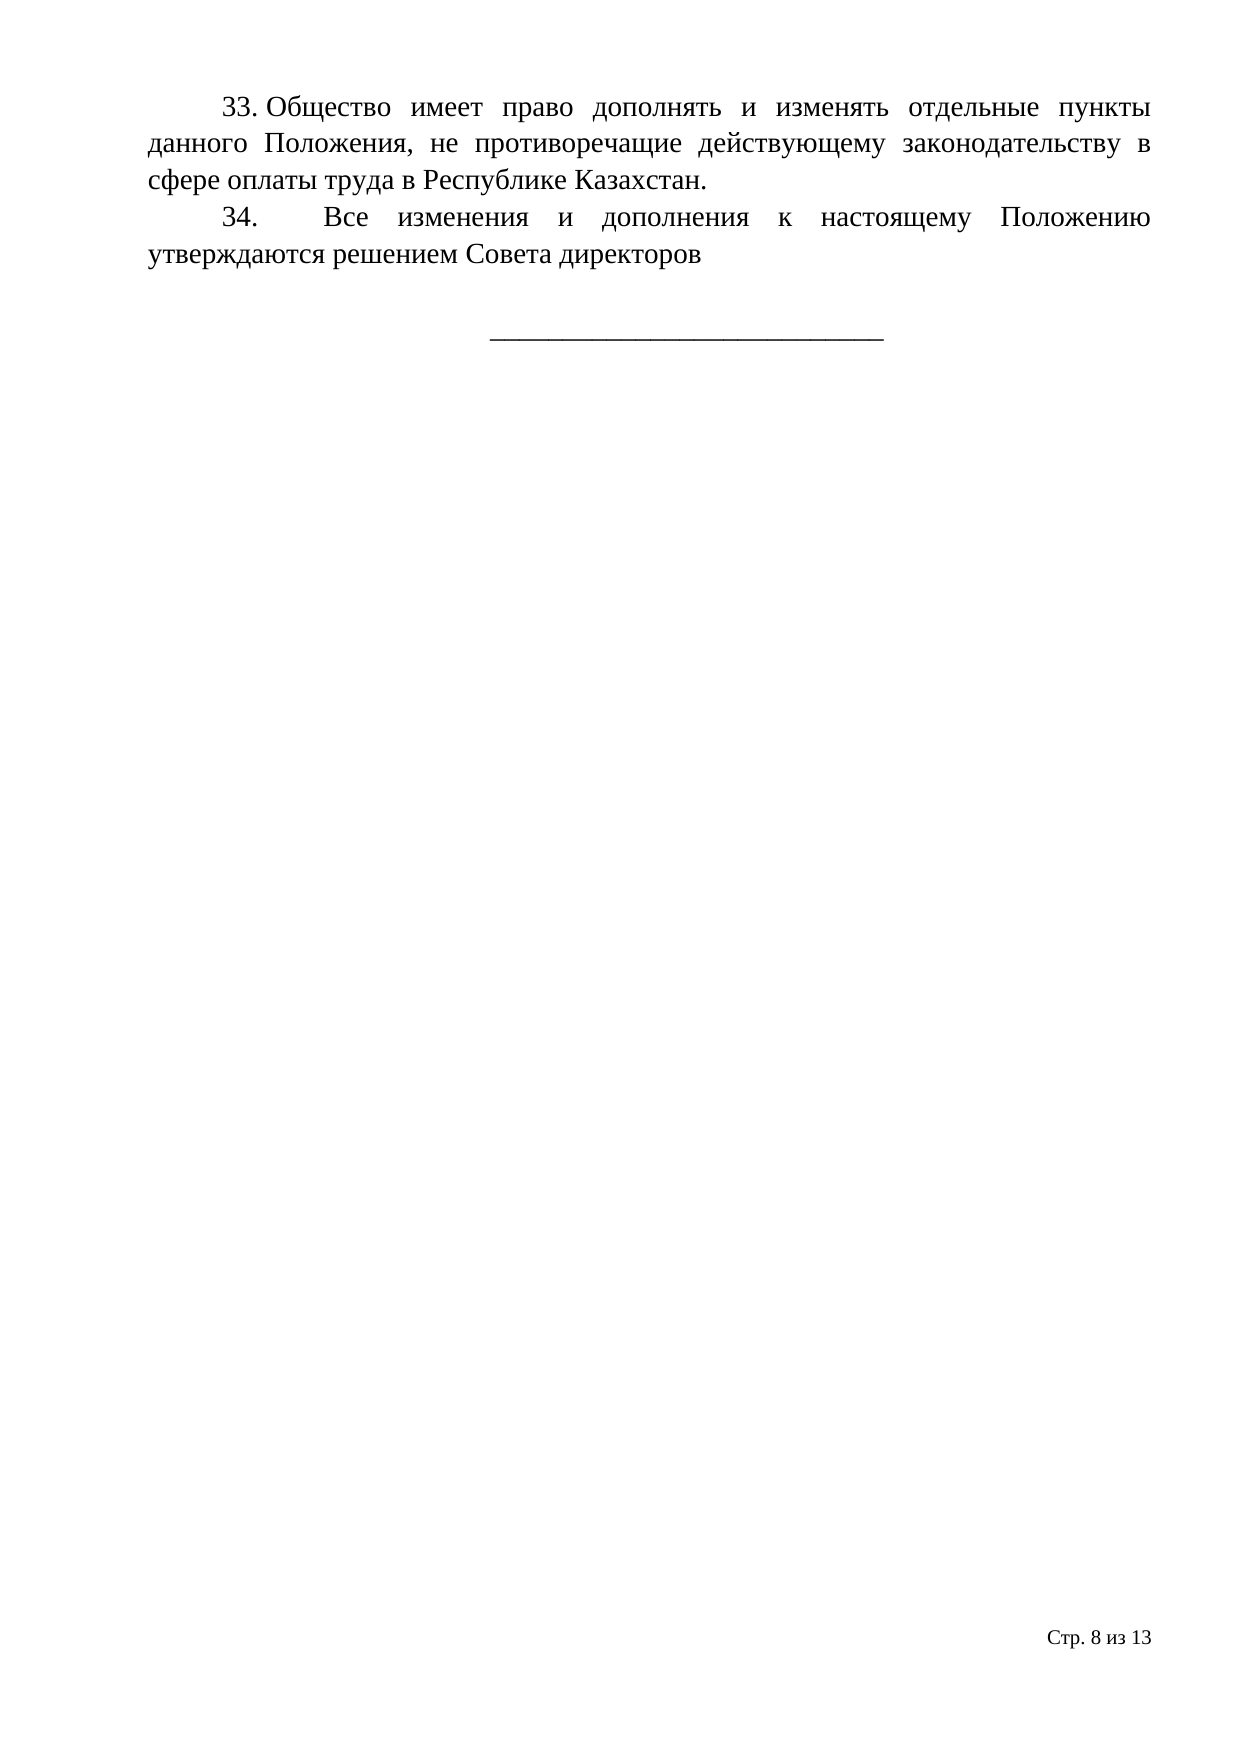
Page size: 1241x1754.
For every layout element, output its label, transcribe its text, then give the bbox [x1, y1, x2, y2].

subtitle ___________________________ [148, 310, 1152, 343]
list Все изменения и дополнения к настоящему Положению утверждаются решением Совета директоров [148, 199, 1152, 270]
list Общество имеет право дополнять и изменять отдельные пункты данного Положения, не противоречащие действующему законодательству в сфере оплаты труда в Республике Казахстан. [148, 89, 1152, 196]
